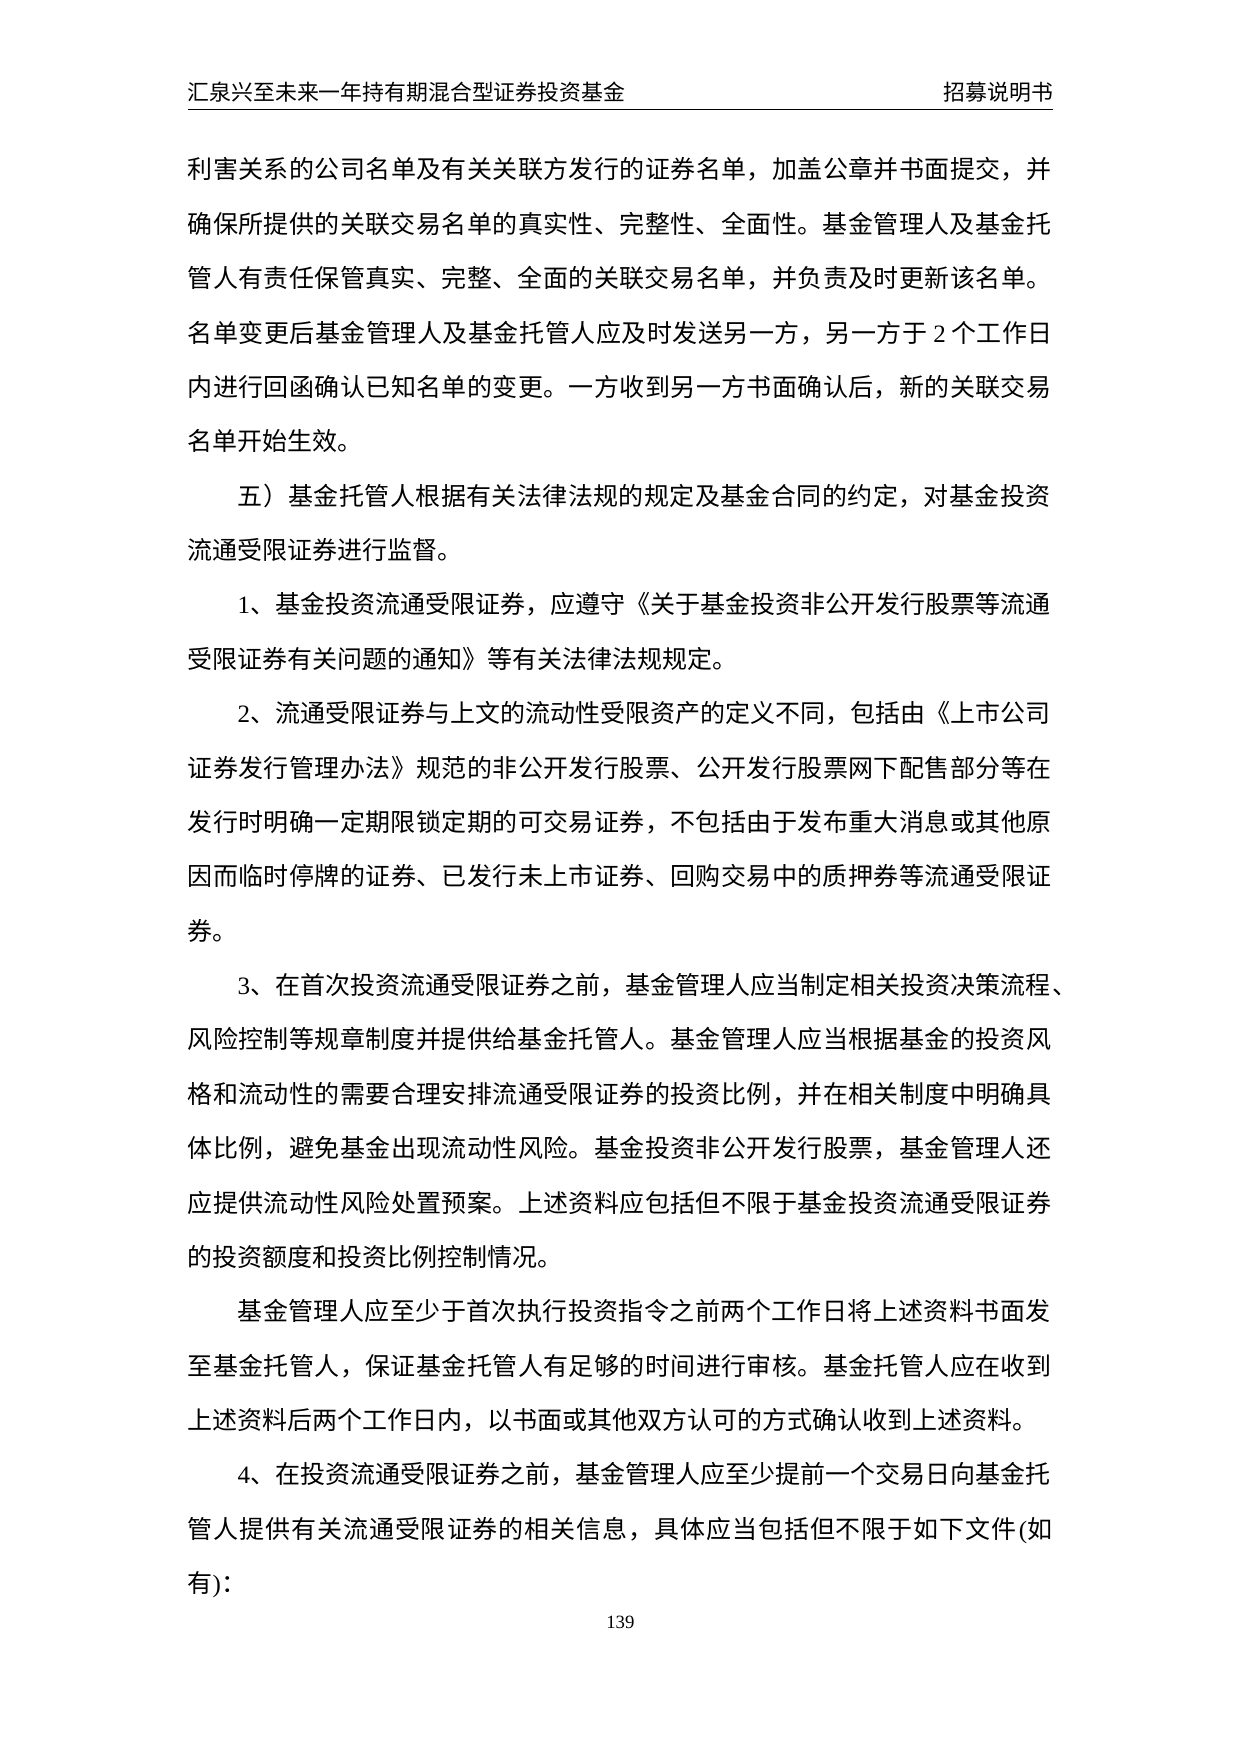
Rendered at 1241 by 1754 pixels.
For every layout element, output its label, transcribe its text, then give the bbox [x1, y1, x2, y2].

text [187, 150, 1053, 458]
text 4、在投资流通受限证券之前，基金管理人应至少提前一个交易日向基金托管人提供有关流通受限证券的相关信息，具体应当包括但不限于如下文件(如有)： [187, 1455, 1053, 1600]
text 五）基金托管人根据有关法律法规的规定及基金合同的约定，对基金投资流通受限证券进行监督。 [187, 476, 1053, 567]
text 2、流通受限证券与上文的流动性受限资产的定义不同，包括由《上市公司证券发行管理办法》规范的非公开发行股票、公开发行股票网下配售部分等在发行时明确一定期限锁定期的可交易证券，不包括由于发布重大消息或其他原因而临时停牌的证券、已发行未上市证券、回购交易中的质押券等流通受限证券。 [187, 694, 1053, 947]
text 3、在首次投资流通受限证券之前，基金管理人应当制定相关投资决策流程、风险控制等规章制度并提供给基金托管人。基金管理人应当根据基金的投资风格和流动性的需要合理安排流通受限证券的投资比例，并在相关制度中明确具体比例，避免基金出现流动性风险。基金投资非公开发行股票，基金管理人还应提供流动性风险处置预案。上述资料应包括但不限于基金投资流通受限证券的投资额度和投资比例控制情况。 [187, 966, 1053, 1274]
text 基金管理人应至少于首次执行投资指令之前两个工作日将上述资料书面发至基金托管人，保证基金托管人有足够的时间进行审核。基金托管人应在收到上述资料后两个工作日内，以书面或其他双方认可的方式确认收到上述资料。 [187, 1292, 1053, 1437]
text 1、基金投资流通受限证券，应遵守《关于基金投资非公开发行股票等流通受限证券有关问题的通知》等有关法律法规规定。 [187, 585, 1053, 676]
